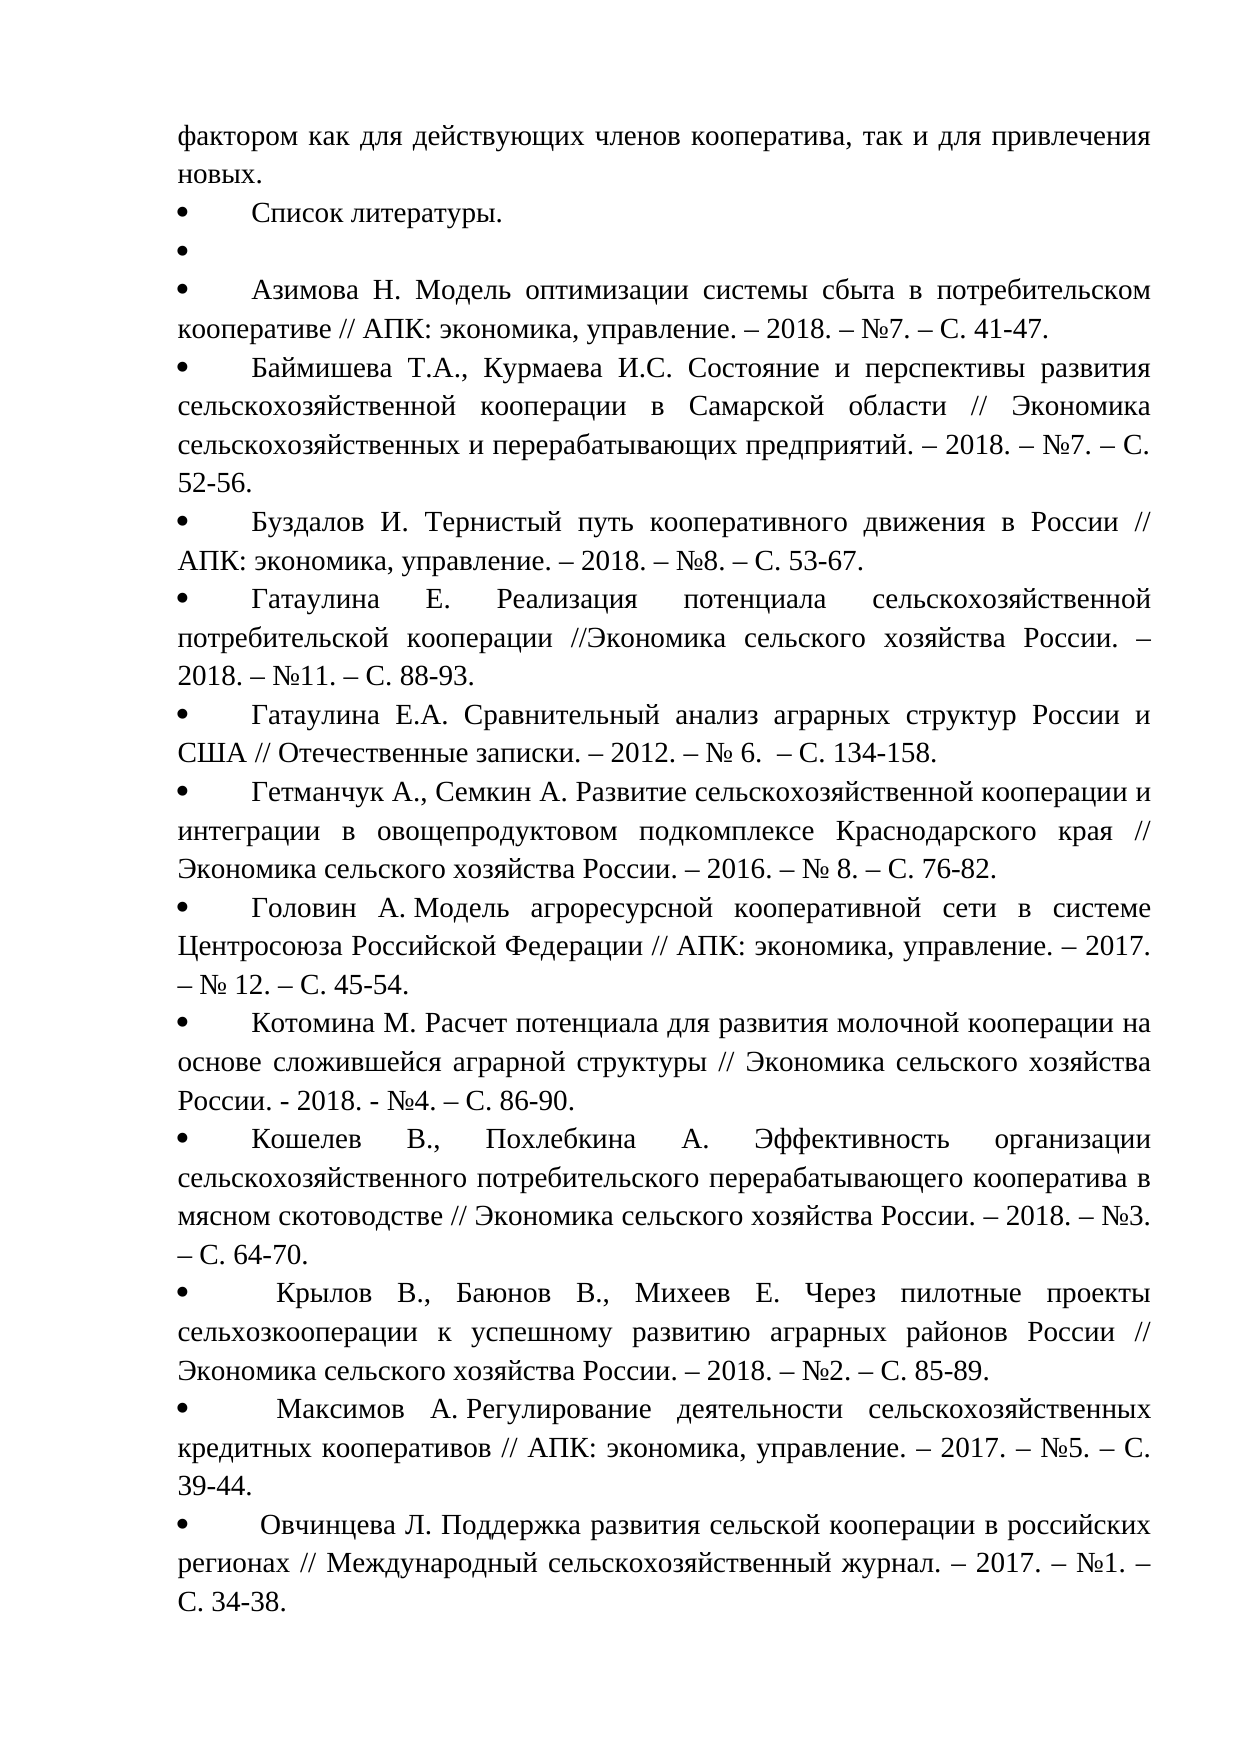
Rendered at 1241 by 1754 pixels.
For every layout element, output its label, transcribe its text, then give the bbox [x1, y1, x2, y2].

list Гатаулина Е. Реализация потенциала сельскохозяйственной потребительской кооперации //Экономика сельского хозяйства России. – 2018. – №11. – С. 88-93. [177, 581, 1152, 692]
list Головин А. Модель агроресурсной кооперативной сети в системе Центросоюза Российской Федерации // АПК: экономика, управление. – 2017. – № 12. – С. 45-54. [177, 890, 1152, 1001]
list Гатаулина Е.А. Сравнительный анализ аграрных структур России и США // Отечественные записки. – 2012. – № 6. – С. 134-158. [177, 697, 1152, 769]
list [177, 118, 1152, 190]
list Гетманчук А., Семкин А. Развитие сельскохозяйственной кооперации и интеграции в овощепродуктовом подкомплексе Краснодарского края // Экономика сельского хозяйства России. – 2016. – № 8. – С. 76-82. [177, 774, 1152, 885]
list Овчинцева Л. Поддержка развития сельской кооперации в российских регионах // Международный сельскохозяйственный журнал. – 2017. – №1. – С. 34-38. [177, 1507, 1152, 1618]
list Азимова Н. Модель оптимизации системы сбыта в потребительском кооперативе // АПК: экономика, управление. – 2018. – №7. – С. 41-47. [177, 272, 1152, 345]
list Котомина М. Расчет потенциала для развития молочной кооперации на основе сложившейся аграрной структуры // Экономика сельского хозяйства России. - 2018. - №4. – С. 86-90. [177, 1006, 1152, 1116]
list Кошелев В., Похлебкина А. Эффективность организации сельскохозяйственного потребительского перерабатывающего кооператива в мясном скотоводстве // Экономика сельского хозяйства России. – 2018. – №3. – С. 64-70. [177, 1121, 1152, 1271]
list Максимов А. Регулирование деятельности сельскохозяйственных кредитных кооперативов // АПК: экономика, управление. – 2017. – №5. – С. 39-44. [177, 1391, 1152, 1502]
list Крылов В., Баюнов В., Михеев Е. Через пилотные проекты сельхозкооперации к успешному развитию аграрных районов России // Экономика сельского хозяйства России. – 2018. – №2. – С. 85-89. [177, 1276, 1152, 1386]
list Буздалов И. Тернистый путь кооперативного движения в России // АПК: экономика, управление. – 2018. – №8. – С. 53-67. [177, 504, 1152, 576]
list Список литературы. [177, 195, 1152, 229]
list Баймишева Т.А., Курмаева И.С. Состояние и перспективы развития сельскохозяйственной кооперации в Самарской области // Экономика сельскохозяйственных и перерабатывающих предприятий. – 2018. – №7. – С. 52-56. [177, 350, 1152, 499]
